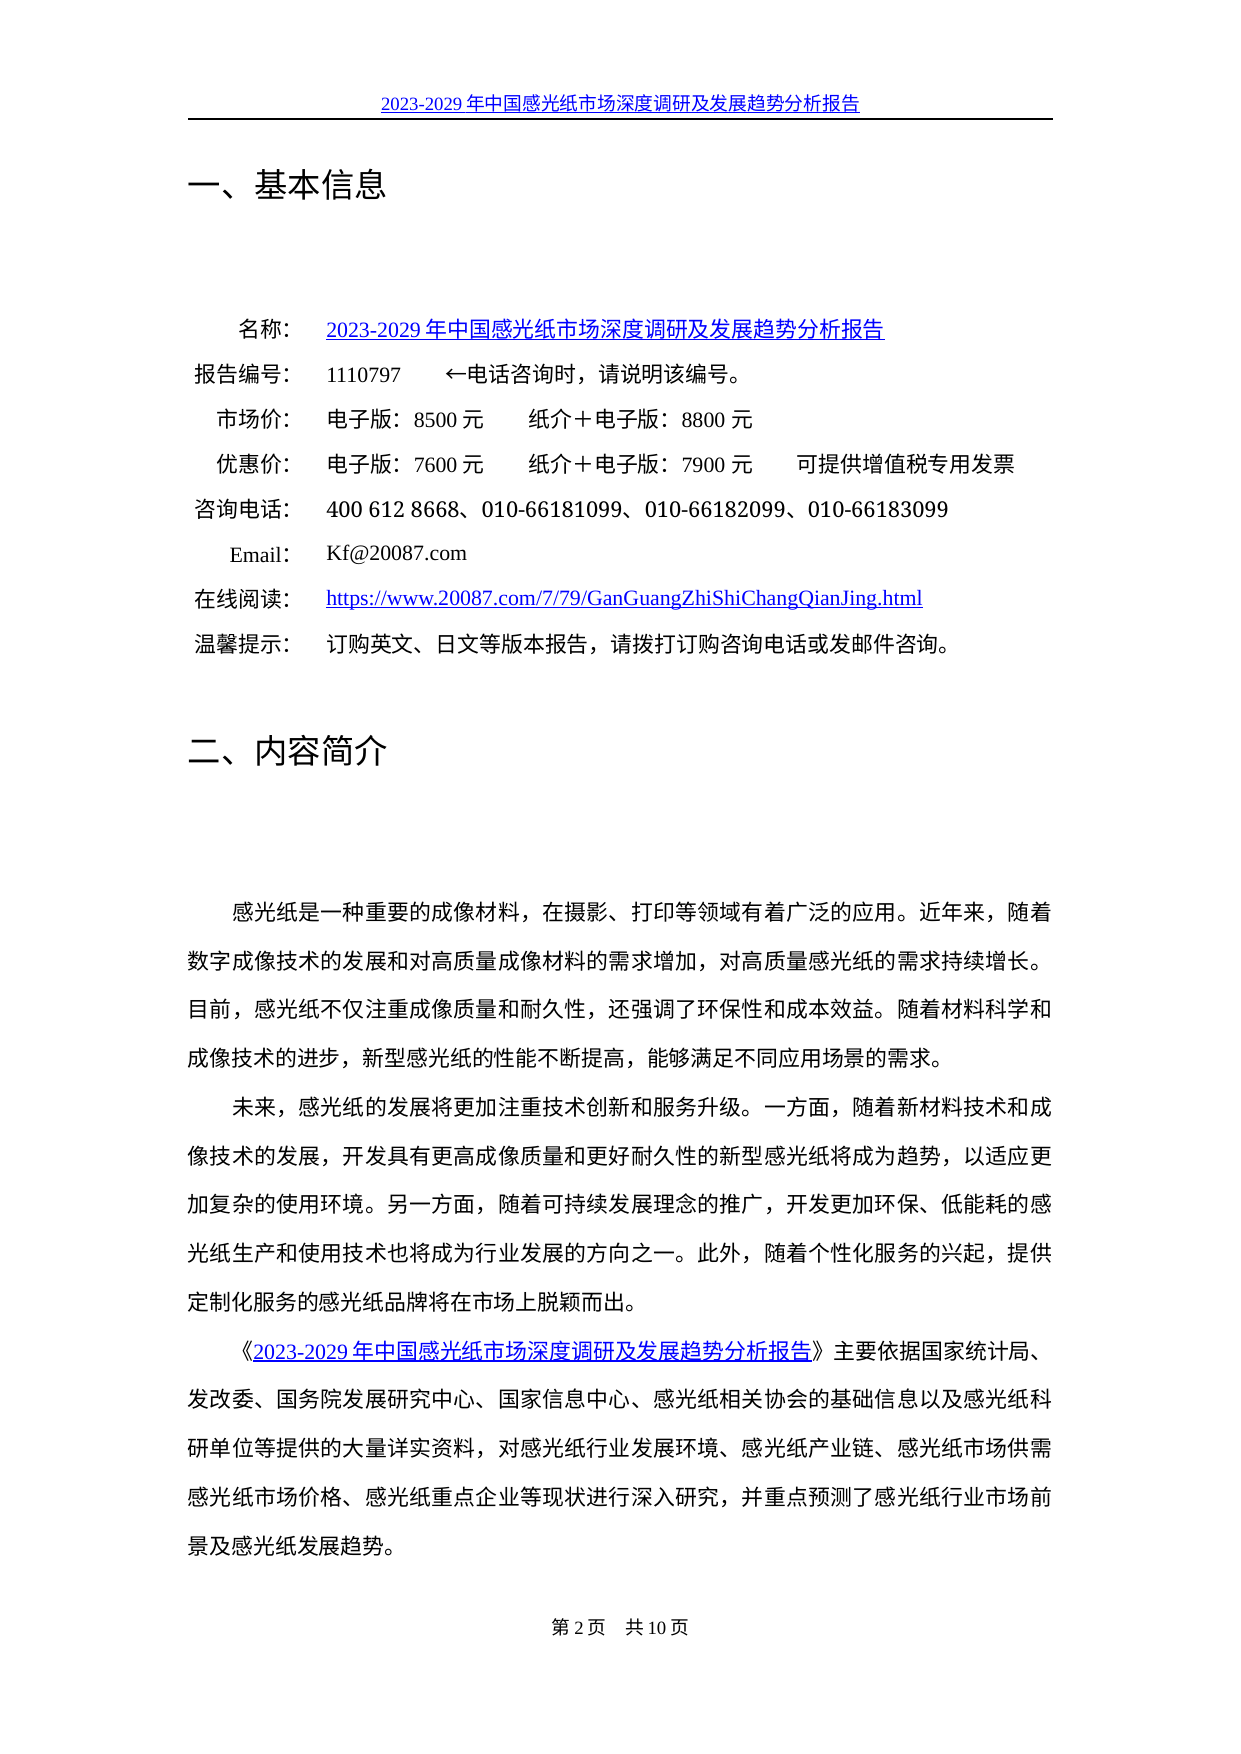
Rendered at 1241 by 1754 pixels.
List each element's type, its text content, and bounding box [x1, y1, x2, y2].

table_cell 订购英文、日文等版本报告，请拨打订购咨询电话或发邮件咨询。 [315, 627, 1073, 672]
title 二、内容简介 [187, 717, 1053, 782]
table_cell 优惠价： [167, 447, 315, 492]
table_cell 咨询电话： [167, 492, 315, 537]
title 一、基本信息 [187, 150, 1053, 215]
table_header 名称： [167, 312, 315, 357]
table_cell 报告编号： [167, 357, 315, 402]
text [187, 894, 1053, 1561]
table_cell 电子版：7600 元 纸介＋电子版：7900 元 可提供增值税专用发票 [315, 447, 1073, 492]
table_cell 400 612 8668、010-66181099、010-66182099、010-66183099 [315, 492, 1073, 537]
table_cell [315, 582, 1073, 627]
table_header 2023-2029年中国感光纸市场深度调研及发展趋势分析报告 [315, 312, 1073, 357]
table_cell 在线阅读： [167, 582, 315, 627]
table_cell 1110797 ←电话咨询时，请说明该编号。 [315, 357, 1073, 402]
table_cell Email： [167, 537, 315, 582]
table_cell 温馨提示： [167, 627, 315, 672]
table_cell 电子版：8500 元 纸介＋电子版：8800 元 [315, 402, 1073, 447]
table_cell 市场价： [167, 402, 315, 447]
table_cell Kf@20087.com [315, 537, 1073, 582]
